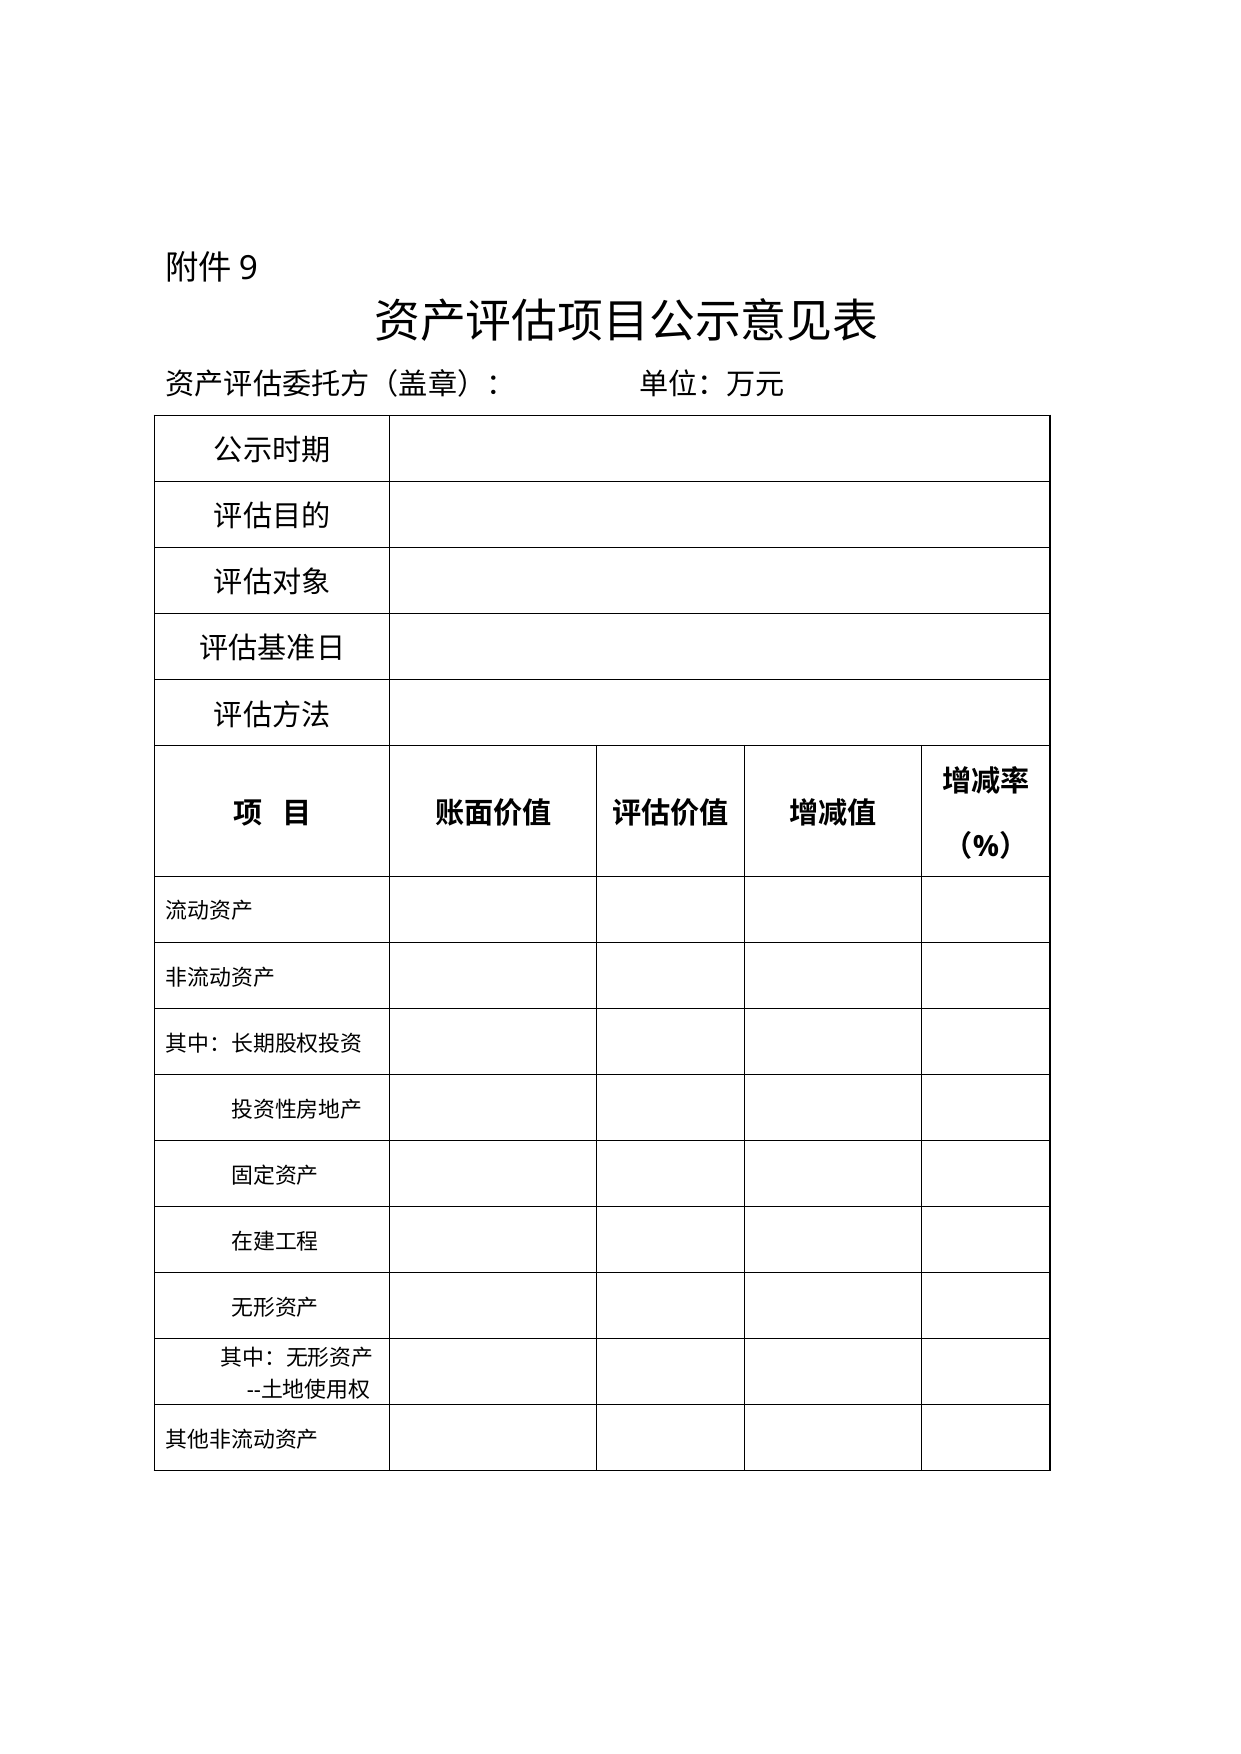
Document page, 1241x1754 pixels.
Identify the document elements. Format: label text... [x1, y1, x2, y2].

table_cell 评估方法 [155, 680, 389, 745]
table_cell [922, 877, 1049, 942]
table_cell [390, 1141, 596, 1206]
table_cell [922, 1339, 1049, 1404]
table_cell [597, 943, 744, 1008]
table_cell [922, 1405, 1049, 1470]
table_cell [390, 943, 596, 1008]
table_cell [745, 1207, 921, 1272]
table_cell [390, 1273, 596, 1338]
table_cell 在建工程 [155, 1207, 389, 1272]
table_cell [597, 1141, 744, 1206]
table_cell [745, 1339, 921, 1404]
table_header [390, 416, 1049, 481]
table_cell [390, 1405, 596, 1470]
table_cell [597, 1405, 744, 1470]
table_cell 评估价值 [597, 746, 744, 876]
text 附件9 [165, 233, 1087, 291]
table_cell [745, 943, 921, 1008]
table_cell [597, 1075, 744, 1140]
table_cell [597, 1273, 744, 1338]
table_cell 增减值 [745, 746, 921, 876]
table_cell [745, 1141, 921, 1206]
table_cell [390, 1339, 596, 1404]
table_cell 固定资产 [155, 1141, 389, 1206]
table_cell [597, 1207, 744, 1272]
table_cell [922, 943, 1049, 1008]
table_cell [597, 1009, 744, 1074]
table_cell 评估对象 [155, 548, 389, 613]
table_cell 账面价值 [390, 746, 596, 876]
table_cell [745, 1009, 921, 1074]
table_cell [922, 1273, 1049, 1338]
table_cell 流动资产 [155, 877, 389, 942]
table_cell 评估目的 [155, 482, 389, 547]
table_header 公示时期 [155, 416, 389, 481]
table_cell [922, 1009, 1049, 1074]
table_cell [390, 680, 1049, 745]
table_cell 投资性房地产 [155, 1075, 389, 1140]
table_cell 非流动资产 [155, 943, 389, 1008]
table_cell [390, 1009, 596, 1074]
table_cell [597, 1339, 744, 1404]
table_cell [390, 1207, 596, 1272]
table_cell 增减率（%） [922, 746, 1049, 876]
table_cell 其中：无形资产 --土地使用权 [155, 1339, 389, 1404]
table_cell 其中：长期股权投资 [155, 1009, 389, 1074]
table_cell 其他非流动资产 [155, 1405, 389, 1470]
table_cell [922, 1141, 1049, 1206]
table_cell [922, 1207, 1049, 1272]
table_cell [390, 548, 1049, 613]
text 资产评估委托方（盖章）： 单位：万元 [165, 349, 1087, 414]
table_cell [745, 1273, 921, 1338]
table_cell [390, 482, 1049, 547]
table_cell [597, 877, 744, 942]
text 资产评估项目公示意见表 [165, 291, 1087, 349]
table_cell [745, 1075, 921, 1140]
table_cell 无形资产 [155, 1273, 389, 1338]
table_cell [390, 614, 1049, 679]
table_cell 项 目 [155, 746, 389, 876]
table_cell [745, 877, 921, 942]
table_cell [745, 1405, 921, 1470]
table_cell [390, 877, 596, 942]
table_cell [922, 1075, 1049, 1140]
table_cell [390, 1075, 596, 1140]
table_cell 评估基准日 [155, 614, 389, 679]
